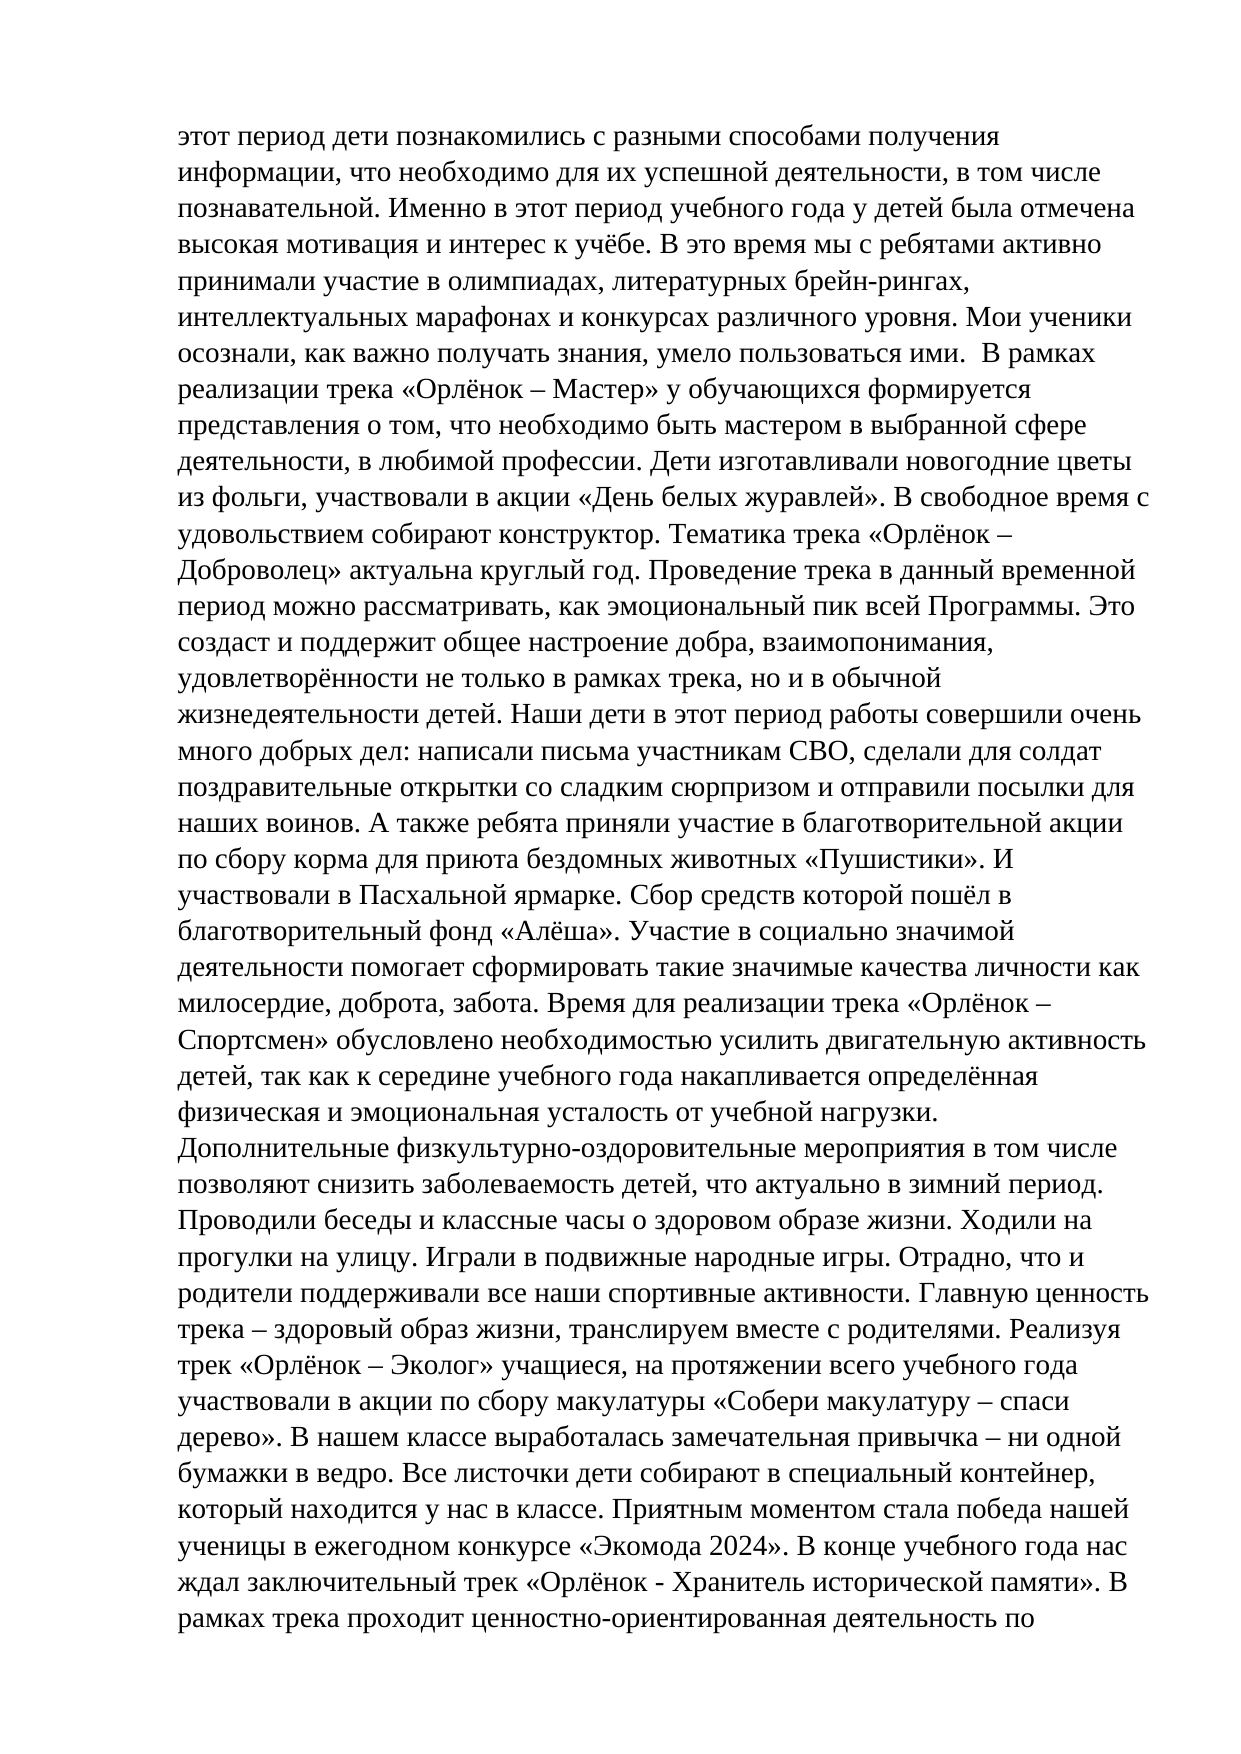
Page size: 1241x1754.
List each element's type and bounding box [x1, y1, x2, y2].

text [177, 118, 1152, 1634]
